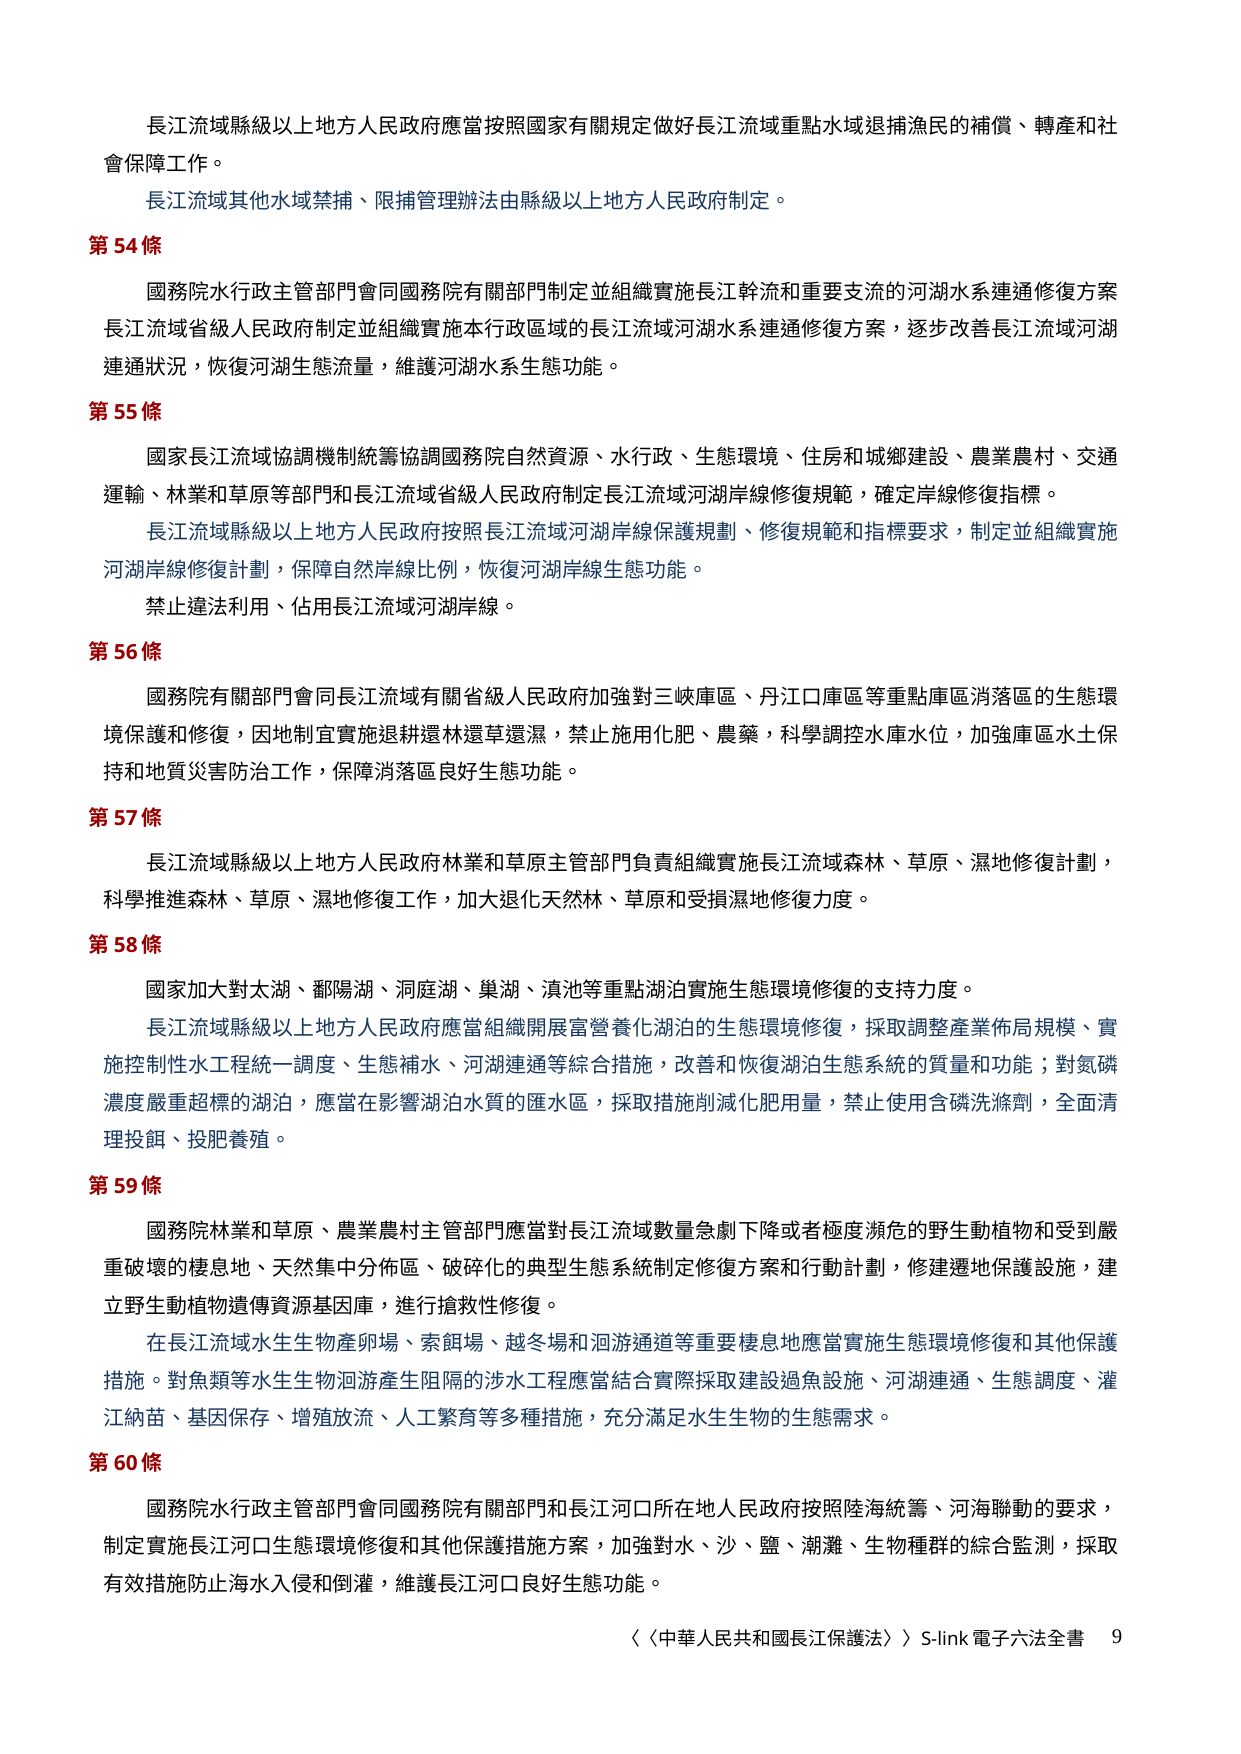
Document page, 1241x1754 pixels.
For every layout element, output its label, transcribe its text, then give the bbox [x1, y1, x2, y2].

text 國務院有關部門會同長江流域有關省級人民政府加強對三峽庫區、丹江口庫區等重點庫區消落區的生態環境保護和修復，因地制宜實施退耕還林還草還濕，禁止施用化肥、農藥，科學調控水庫水位，加強庫區水土保持和地質災害防治工作，保障消落區良好生態功能。 [103, 677, 1122, 789]
text 長江流域縣級以上地方人民政府應當按照國家有關規定做好長江流域重點水域退捕漁民的補償、轉產和社會保障工作。 [103, 106, 1122, 181]
subtitle 第59條 [89, 1169, 1122, 1199]
text 國家長江流域協調機制統籌協調國務院自然資源、水行政、生態環境、住房和城鄉建設、農業農村、交通運輸、林業和草原等部門和長江流域省級人民政府制定長江流域河湖岸線修復規範，確定岸線修復指標。 [103, 437, 1122, 512]
subtitle 第56條 [89, 635, 1122, 666]
text 長江流域縣級以上地方人民政府林業和草原主管部門負責組織實施長江流域森林、草原、濕地修復計劃，科學推進森林、草原、濕地修復工作，加大退化天然林、草原和受損濕地修復力度。 [103, 842, 1122, 917]
text 國務院林業和草原、農業農村主管部門應當對長江流域數量急劇下降或者極度瀕危的野生動植物和受到嚴重破壞的棲息地、天然集中分佈區、破碎化的典型生態系統制定修復方案和行動計劃，修建遷地保護設施，建立野生動植物遺傳資源基因庫，進行搶救性修復。 [103, 1210, 1122, 1323]
subtitle 第58條 [89, 928, 1122, 959]
subtitle 第60條 [89, 1447, 1122, 1477]
subtitle 第54條 [89, 230, 1122, 260]
text 在長江流域水生生物產卵場、索餌場、越冬場和洄游通道等重要棲息地應當實施生態環境修復和其他保護措施。對魚類等水生生物洄游產生阻隔的涉水工程應當結合實際採取建設過魚設施、河湖連通、生態調度、灌江納苗、基因保存、增殖放流、人工繁育等多種措施，充分滿足水生生物的生態需求。 [103, 1323, 1122, 1435]
text 國務院水行政主管部門會同國務院有關部門制定並組織實施長江幹流和重要支流的河湖水系連通修復方案，長江流域省級人民政府制定並組織實施本行政區域的長江流域河湖水系連通修復方案，逐步改善長江流域河湖連通狀況，恢復河湖生態流量，維護河湖水系生態功能。 [103, 271, 1122, 384]
text 禁止違法利用、佔用長江流域河湖岸線。 [103, 587, 1122, 624]
text 國務院水行政主管部門會同國務院有關部門和長江河口所在地人民政府按照陸海統籌、河海聯動的要求，制定實施長江河口生態環境修復和其他保護措施方案，加強對水、沙、鹽、潮灘、生物種群的綜合監測，採取有效措施防止海水入侵和倒灌，維護長江河口良好生態功能。 [103, 1488, 1122, 1601]
text 長江流域其他水域禁捕、限捕管理辦法由縣級以上地方人民政府制定。 [103, 181, 1122, 218]
text 國家加大對太湖、鄱陽湖、洞庭湖、巢湖、滇池等重點湖泊實施生態環境修復的支持力度。 [103, 970, 1122, 1008]
text 長江流域縣級以上地方人民政府按照長江流域河湖岸線保護規劃、修復規範和指標要求，制定並組織實施河湖岸線修復計劃，保障自然岸線比例，恢復河湖岸線生態功能。 [103, 512, 1122, 587]
text 長江流域縣級以上地方人民政府應當組織開展富營養化湖泊的生態環境修復，採取調整產業佈局規模、實施控制性水工程統一調度、生態補水、河湖連通等綜合措施，改善和恢復湖泊生態系統的質量和功能；對氮磷濃度嚴重超標的湖泊，應當在影響湖泊水質的匯水區，採取措施削減化肥用量，禁止使用含磷洗滌劑，全面清理投餌、投肥養殖。 [103, 1008, 1122, 1158]
subtitle 第57條 [89, 801, 1122, 831]
subtitle 第55條 [89, 395, 1122, 425]
